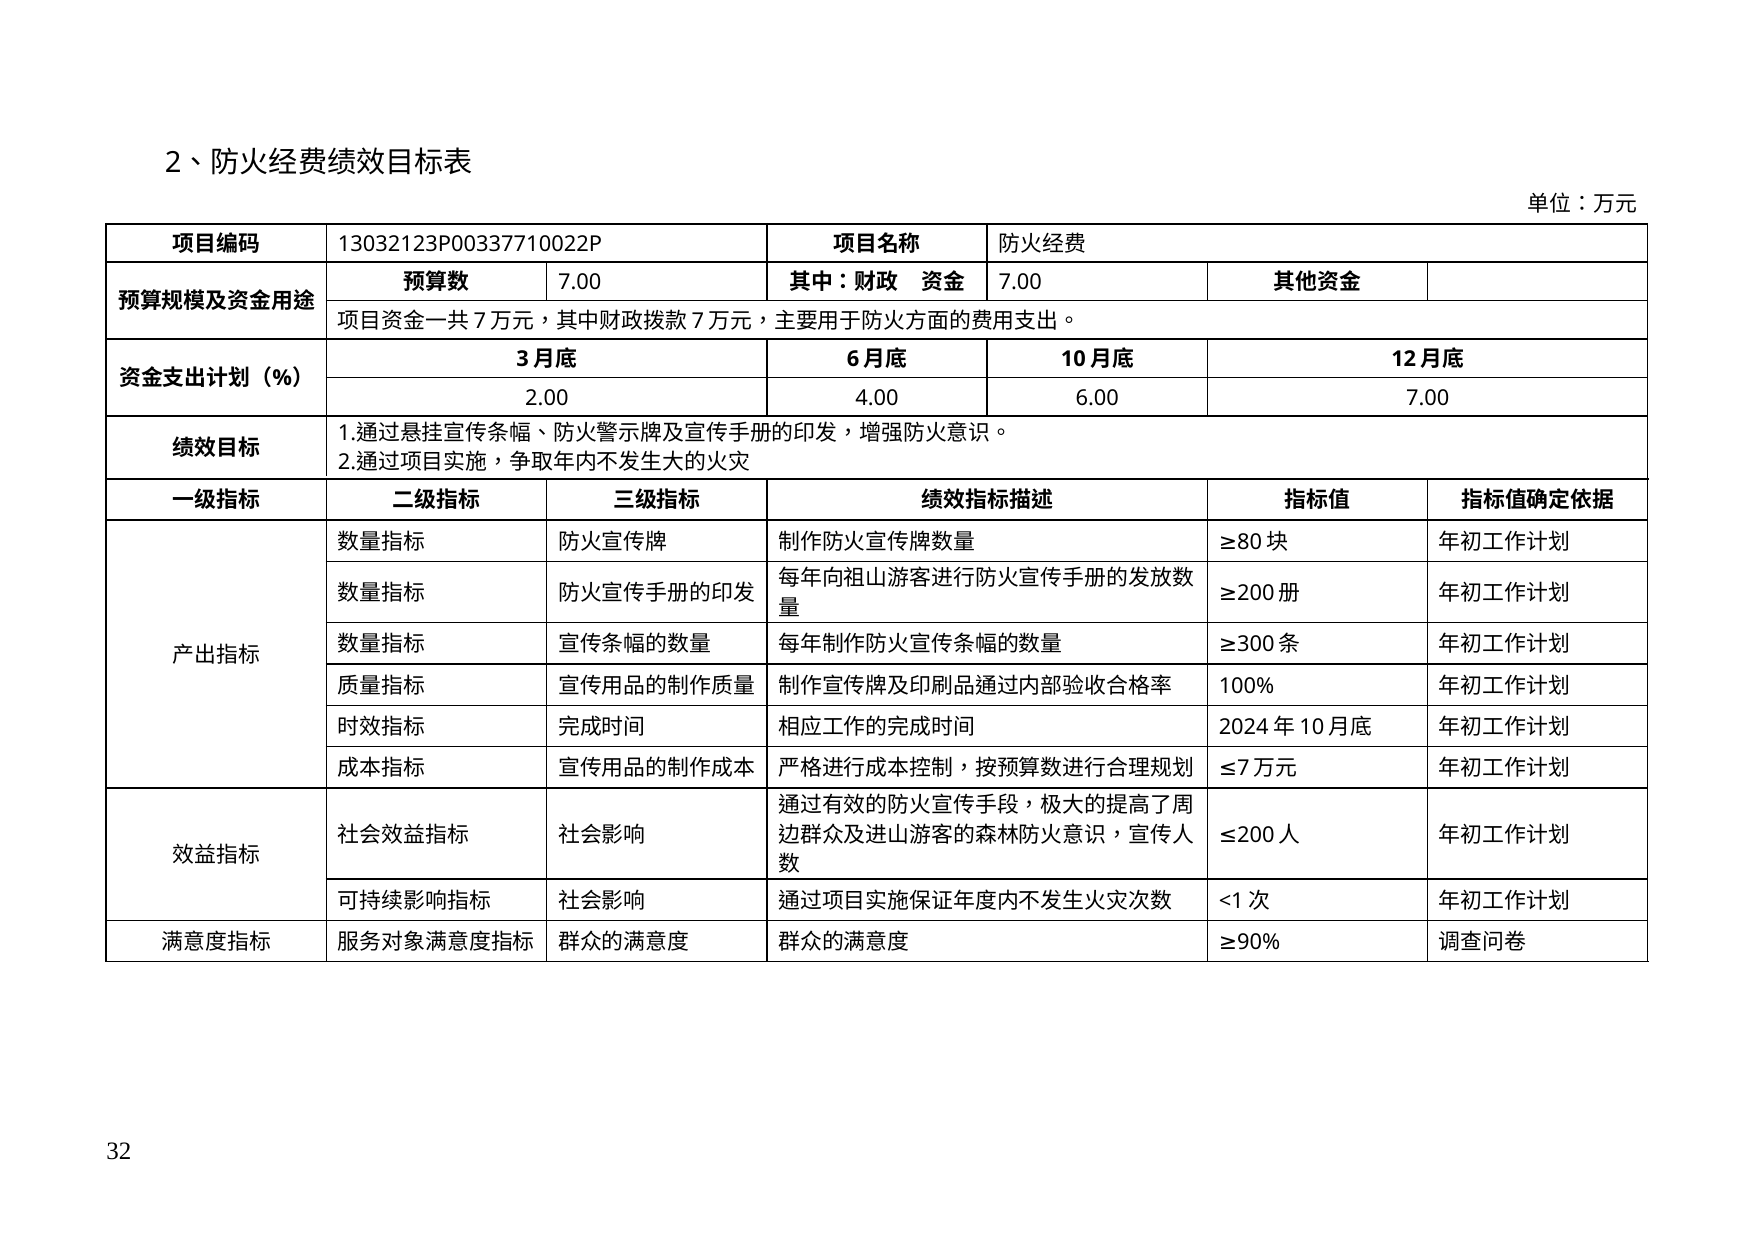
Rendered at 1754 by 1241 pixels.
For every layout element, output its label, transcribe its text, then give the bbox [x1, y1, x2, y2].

table_cell 调查问卷 [1428, 921, 1647, 961]
table_cell 通过有效的防火宣传手段，极大的提高了周边群众及进山游客的森林防火意识，宣传人数 [768, 789, 1207, 878]
table_cell 2024年10月底 [1208, 706, 1427, 746]
table_cell ≥90% [1208, 921, 1427, 961]
table_cell 效益指标 [107, 789, 326, 919]
table_cell 7.00 [1208, 378, 1647, 415]
table_cell ≥80块 [1208, 521, 1427, 561]
table_cell 满意度指标 [107, 921, 326, 961]
table_cell 数量指标 [327, 623, 546, 663]
table_cell 通过项目实施保证年度内不发生火灾次数 [768, 880, 1207, 919]
table_cell 服务对象满意度指标 [327, 921, 546, 961]
table_cell 制作防火宣传牌数量 [768, 521, 1207, 561]
table_cell 群众的满意度 [547, 921, 766, 961]
table_cell 项目编码 [107, 225, 326, 261]
table_cell 每年制作防火宣传条幅的数量 [768, 623, 1207, 663]
table_cell 相应工作的完成时间 [768, 706, 1207, 746]
table_cell ≤200人 [1208, 789, 1427, 878]
table_cell 防火经费 [988, 225, 1647, 261]
table_cell 制作宣传牌及印刷品通过内部验收合格率 [768, 665, 1207, 704]
table_cell 12月底 [1208, 340, 1647, 377]
table_cell 年初工作计划 [1428, 706, 1647, 746]
table_cell 每年向祖山游客进行防火宣传手册的发放数量 [768, 562, 1207, 622]
table_cell 其中：财政 资金 [768, 263, 986, 300]
table_cell 资金支出计划（%） [107, 340, 326, 415]
table_cell 1.通过悬挂宣传条幅、防火警示牌及宣传手册的印发，增强防火意识。 2.通过项目实施，争取年内不发生大的火灾 [327, 417, 1647, 476]
table_cell 宣传条幅的数量 [547, 623, 766, 663]
table_header 指标值确定依据 [1428, 480, 1647, 519]
table_cell 6.00 [988, 378, 1207, 415]
table_cell 7.00 [547, 263, 766, 300]
table_header 一级指标 [107, 480, 326, 519]
table_cell 防火宣传手册的印发 [547, 562, 766, 622]
table_cell 项目名称 [768, 225, 986, 261]
table_cell 13032123P00337710022P [327, 225, 766, 261]
table_header 二级指标 [327, 480, 546, 519]
table_cell 宣传用品的制作成本 [547, 747, 766, 787]
table_cell 完成时间 [547, 706, 766, 746]
table_cell 社会效益指标 [327, 789, 546, 878]
table_cell 成本指标 [327, 747, 546, 787]
table_cell 防火宣传牌 [547, 521, 766, 561]
table_cell 年初工作计划 [1428, 623, 1647, 663]
table_cell 数量指标 [327, 562, 546, 622]
table_header 指标值 [1208, 480, 1427, 519]
table_cell 年初工作计划 [1428, 880, 1647, 919]
table_cell 其他资金 [1208, 263, 1427, 300]
table_cell 可持续影响指标 [327, 880, 546, 919]
table_cell 产出指标 [107, 521, 326, 787]
text 2、防火经费绩效目标表 [106, 142, 1648, 181]
table_cell 预算数 [327, 263, 546, 300]
table_cell 社会影响 [547, 789, 766, 878]
table_cell <1次 [1208, 880, 1427, 919]
table_cell 年初工作计划 [1428, 521, 1647, 561]
table_cell 社会影响 [547, 880, 766, 919]
table_cell 严格进行成本控制，按预算数进行合理规划 [768, 747, 1207, 787]
table_cell [1428, 263, 1647, 300]
table_header 单位：万元 [107, 183, 1647, 223]
table_cell 10月底 [988, 340, 1207, 377]
table_cell 年初工作计划 [1428, 562, 1647, 622]
table_cell 宣传用品的制作质量 [547, 665, 766, 704]
table_cell ≥200册 [1208, 562, 1427, 622]
table_cell 数量指标 [327, 521, 546, 561]
table_cell 6月底 [768, 340, 986, 377]
table_cell 质量指标 [327, 665, 546, 704]
table_cell ≥300条 [1208, 623, 1427, 663]
table_cell ≤7万元 [1208, 747, 1427, 787]
table_cell 2.00 [327, 378, 766, 415]
table_cell 7.00 [988, 263, 1207, 300]
table_cell 群众的满意度 [768, 921, 1207, 961]
table_cell 4.00 [768, 378, 986, 415]
table_cell 100% [1208, 665, 1427, 704]
table_cell 年初工作计划 [1428, 665, 1647, 704]
table_cell 预算规模及资金用途 [107, 263, 326, 338]
table_cell 年初工作计划 [1428, 747, 1647, 787]
table_header 三级指标 [547, 480, 766, 519]
table_cell 绩效目标 [107, 417, 326, 476]
table_cell 项目资金一共7万元，其中财政拨款7万元，主要用于防火方面的费用支出。 [327, 301, 1647, 338]
table_cell 3月底 [327, 340, 766, 377]
table_header 绩效指标描述 [768, 480, 1207, 519]
table_cell 年初工作计划 [1428, 789, 1647, 878]
table_cell 时效指标 [327, 706, 546, 746]
